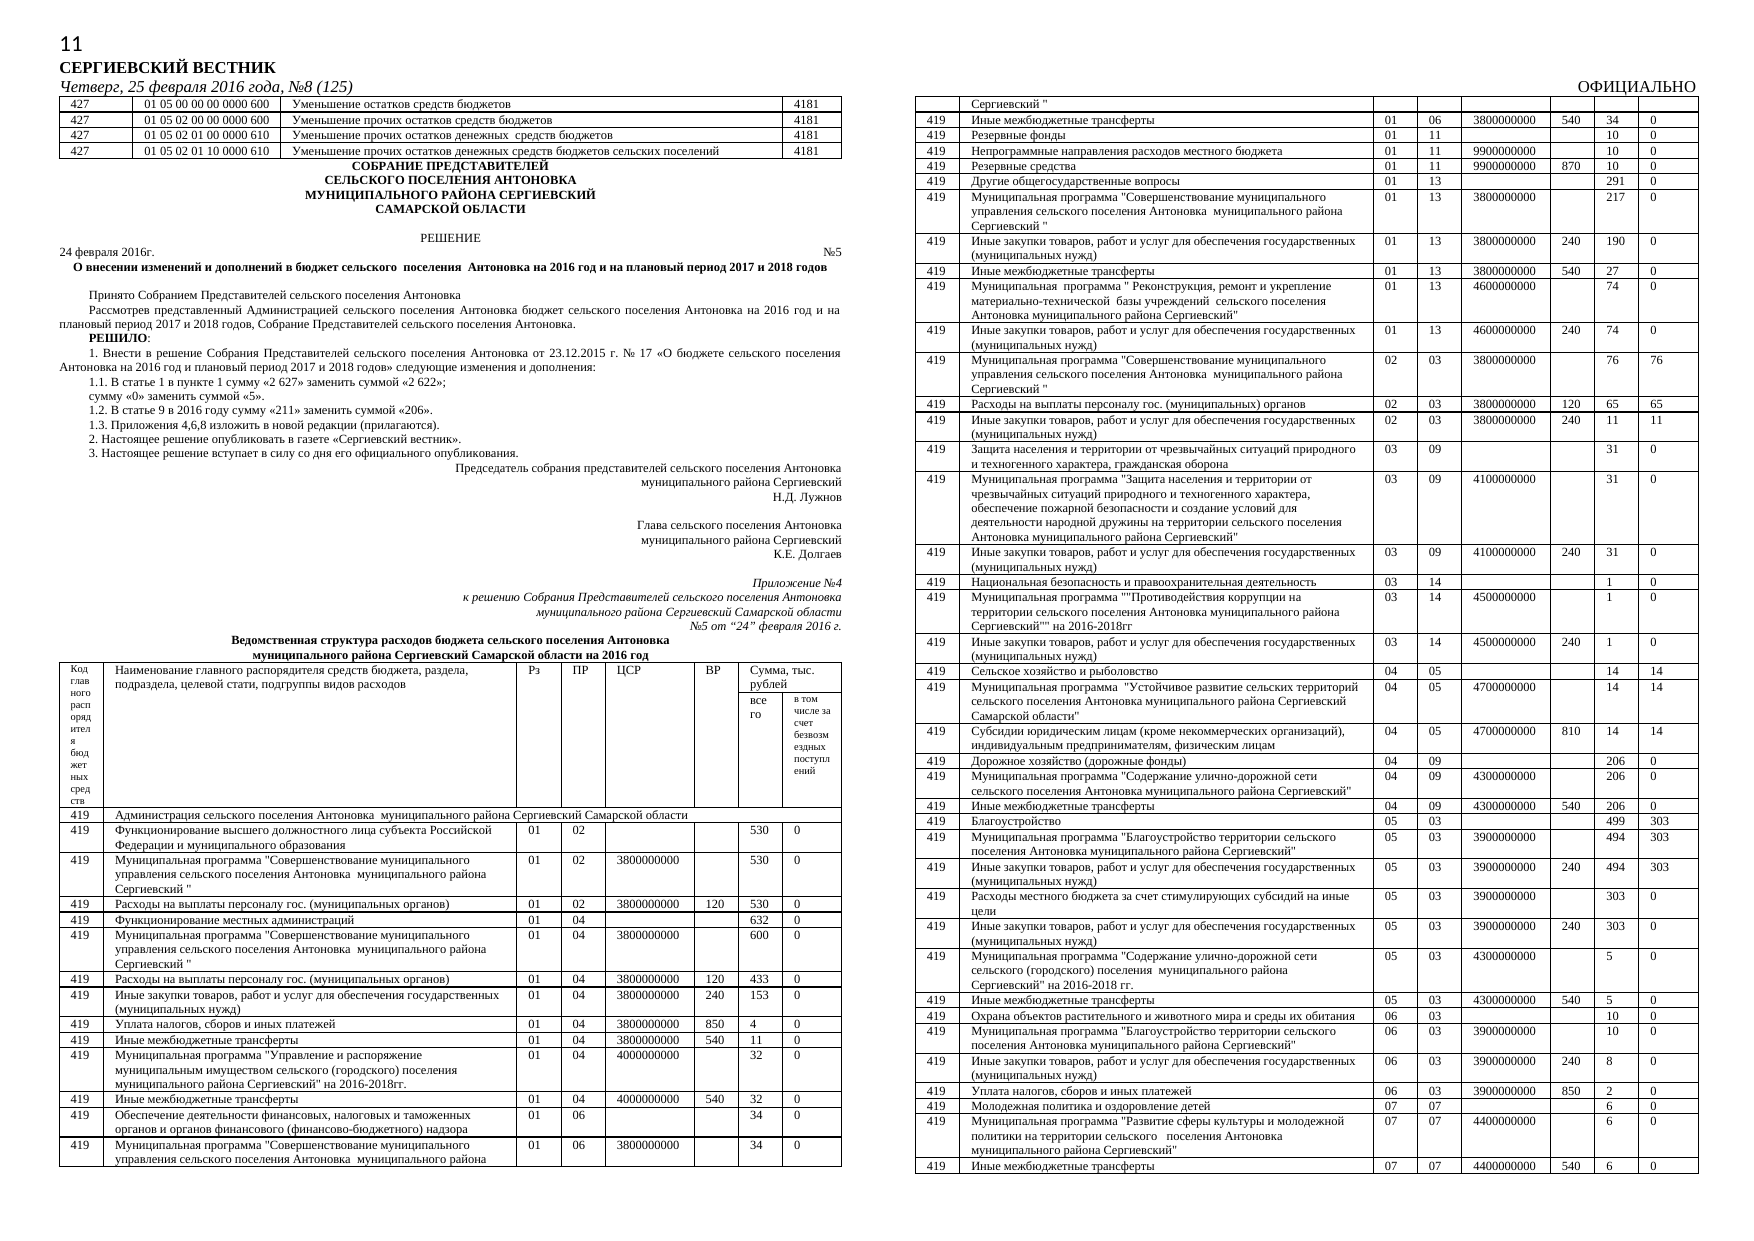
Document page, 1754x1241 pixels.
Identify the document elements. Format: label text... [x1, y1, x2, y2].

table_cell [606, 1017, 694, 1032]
text МУНИЦИПАЛЬНОГО РАЙОНА СЕРГИЕВСКИЙ [59, 187, 842, 202]
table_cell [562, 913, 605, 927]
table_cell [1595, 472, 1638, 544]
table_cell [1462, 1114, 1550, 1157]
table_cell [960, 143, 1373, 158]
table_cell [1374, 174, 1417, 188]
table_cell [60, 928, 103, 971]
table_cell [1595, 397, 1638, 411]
text 24 февраля 2016г. №5 [59, 245, 842, 259]
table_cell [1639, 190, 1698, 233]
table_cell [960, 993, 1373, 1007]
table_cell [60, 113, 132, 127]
text Принято Собранием Представителей сельского поселения Антоновка [59, 288, 842, 302]
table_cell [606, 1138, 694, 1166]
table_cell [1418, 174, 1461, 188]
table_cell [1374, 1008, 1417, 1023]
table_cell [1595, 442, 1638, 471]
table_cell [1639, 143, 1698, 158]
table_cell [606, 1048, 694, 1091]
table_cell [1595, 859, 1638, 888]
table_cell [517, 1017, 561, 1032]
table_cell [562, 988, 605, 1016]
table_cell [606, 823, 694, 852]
text 1. Внести в решение Собрания Представителей сельского поселения Антоновка от 23.12.2015 г. № 17 «О бюджете сельского поселения Антоновка на 2016 год и плановый период 2017 и 2018 годов» следующие изменения и дополнения: [59, 346, 842, 374]
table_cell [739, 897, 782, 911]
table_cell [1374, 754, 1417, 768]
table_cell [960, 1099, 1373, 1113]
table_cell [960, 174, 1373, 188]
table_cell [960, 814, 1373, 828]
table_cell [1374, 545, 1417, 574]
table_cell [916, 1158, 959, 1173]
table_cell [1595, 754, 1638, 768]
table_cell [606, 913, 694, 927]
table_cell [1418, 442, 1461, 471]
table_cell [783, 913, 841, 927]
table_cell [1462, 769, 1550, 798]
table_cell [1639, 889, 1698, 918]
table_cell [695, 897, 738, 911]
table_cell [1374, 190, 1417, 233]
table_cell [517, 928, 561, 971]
text Глава сельского поселения Антоновка [59, 518, 842, 532]
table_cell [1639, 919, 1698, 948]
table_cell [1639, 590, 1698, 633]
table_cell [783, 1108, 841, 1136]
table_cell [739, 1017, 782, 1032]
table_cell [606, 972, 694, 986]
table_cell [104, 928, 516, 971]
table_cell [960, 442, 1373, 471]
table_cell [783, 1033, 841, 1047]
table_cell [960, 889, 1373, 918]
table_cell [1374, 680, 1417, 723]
text №5 от “24” февраля 2016 г. [59, 619, 842, 633]
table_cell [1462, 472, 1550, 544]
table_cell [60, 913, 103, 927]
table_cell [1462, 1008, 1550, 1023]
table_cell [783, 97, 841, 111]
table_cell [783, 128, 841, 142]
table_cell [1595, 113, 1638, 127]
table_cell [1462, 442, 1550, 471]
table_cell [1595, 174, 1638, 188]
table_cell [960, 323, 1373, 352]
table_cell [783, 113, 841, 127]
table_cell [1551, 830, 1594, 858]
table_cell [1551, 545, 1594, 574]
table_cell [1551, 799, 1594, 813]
text Приложение №4 [59, 576, 842, 590]
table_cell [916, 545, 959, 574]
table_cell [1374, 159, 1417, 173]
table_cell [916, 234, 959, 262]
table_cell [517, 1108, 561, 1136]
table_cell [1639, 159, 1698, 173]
text муниципального района Сергиевский Самарской области [59, 604, 842, 619]
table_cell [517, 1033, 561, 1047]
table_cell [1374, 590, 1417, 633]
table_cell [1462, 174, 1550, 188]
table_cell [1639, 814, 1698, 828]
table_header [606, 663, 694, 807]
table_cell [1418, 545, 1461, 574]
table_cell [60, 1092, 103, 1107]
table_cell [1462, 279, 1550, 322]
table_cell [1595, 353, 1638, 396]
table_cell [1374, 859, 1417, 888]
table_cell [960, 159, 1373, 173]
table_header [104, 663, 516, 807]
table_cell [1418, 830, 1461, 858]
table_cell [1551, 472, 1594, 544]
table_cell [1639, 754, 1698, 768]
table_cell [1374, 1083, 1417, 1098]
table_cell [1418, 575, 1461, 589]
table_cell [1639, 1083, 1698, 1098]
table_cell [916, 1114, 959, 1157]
text к решению Собрания Представителей сельского поселения Антоновка [59, 590, 842, 604]
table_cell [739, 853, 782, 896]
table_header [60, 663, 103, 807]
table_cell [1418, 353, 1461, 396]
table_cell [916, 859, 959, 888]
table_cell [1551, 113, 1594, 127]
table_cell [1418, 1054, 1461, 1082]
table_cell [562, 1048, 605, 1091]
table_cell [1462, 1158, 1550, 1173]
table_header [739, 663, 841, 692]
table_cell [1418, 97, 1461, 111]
text муниципального района Сергиевский [59, 475, 842, 489]
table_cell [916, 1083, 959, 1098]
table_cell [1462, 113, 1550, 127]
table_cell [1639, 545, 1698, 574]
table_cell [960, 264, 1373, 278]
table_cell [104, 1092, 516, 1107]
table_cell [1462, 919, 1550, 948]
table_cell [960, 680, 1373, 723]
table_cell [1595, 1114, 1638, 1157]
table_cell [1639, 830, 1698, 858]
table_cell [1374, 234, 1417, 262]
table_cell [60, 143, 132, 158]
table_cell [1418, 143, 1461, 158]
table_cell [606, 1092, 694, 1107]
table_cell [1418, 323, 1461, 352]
text 1.3. Приложения 4,6,8 изложить в новой редакции (прилагаются). [59, 417, 842, 432]
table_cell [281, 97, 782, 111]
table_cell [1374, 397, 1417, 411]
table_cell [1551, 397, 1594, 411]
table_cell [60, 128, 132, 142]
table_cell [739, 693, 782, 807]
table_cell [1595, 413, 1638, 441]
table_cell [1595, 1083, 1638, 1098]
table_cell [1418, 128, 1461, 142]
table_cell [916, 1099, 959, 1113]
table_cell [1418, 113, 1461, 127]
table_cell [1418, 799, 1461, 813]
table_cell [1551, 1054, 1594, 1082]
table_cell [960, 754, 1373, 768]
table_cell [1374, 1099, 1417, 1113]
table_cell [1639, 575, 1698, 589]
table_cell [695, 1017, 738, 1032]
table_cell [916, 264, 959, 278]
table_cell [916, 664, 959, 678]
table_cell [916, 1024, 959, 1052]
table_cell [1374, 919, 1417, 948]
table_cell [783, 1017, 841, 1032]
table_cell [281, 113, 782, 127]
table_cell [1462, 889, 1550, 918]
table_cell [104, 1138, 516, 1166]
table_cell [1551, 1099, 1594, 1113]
text СЕЛЬСКОГО ПОСЕЛЕНИЯ АНТОНОВКА [59, 173, 842, 187]
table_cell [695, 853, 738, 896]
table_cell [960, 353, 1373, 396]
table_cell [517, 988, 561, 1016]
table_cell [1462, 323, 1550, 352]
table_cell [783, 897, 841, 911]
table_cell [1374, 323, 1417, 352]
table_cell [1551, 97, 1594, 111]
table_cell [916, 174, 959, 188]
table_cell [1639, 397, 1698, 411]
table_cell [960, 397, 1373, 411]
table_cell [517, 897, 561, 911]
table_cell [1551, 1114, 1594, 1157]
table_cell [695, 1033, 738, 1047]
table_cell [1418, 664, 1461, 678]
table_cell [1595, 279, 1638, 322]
text 2. Настоящее решение опубликовать в газете «Сергиевский вестник». [59, 432, 842, 446]
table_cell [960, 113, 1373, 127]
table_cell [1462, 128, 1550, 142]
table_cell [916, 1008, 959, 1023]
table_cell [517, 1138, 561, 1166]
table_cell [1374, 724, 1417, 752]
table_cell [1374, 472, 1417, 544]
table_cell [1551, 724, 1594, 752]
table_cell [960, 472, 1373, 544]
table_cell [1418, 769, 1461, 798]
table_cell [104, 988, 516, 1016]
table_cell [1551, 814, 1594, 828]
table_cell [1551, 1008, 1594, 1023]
text РЕШЕНИЕ [59, 231, 842, 245]
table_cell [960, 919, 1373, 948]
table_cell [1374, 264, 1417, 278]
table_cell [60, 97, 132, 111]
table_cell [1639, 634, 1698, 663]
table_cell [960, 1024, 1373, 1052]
text СОБРАНИЕ ПРЕДСТАВИТЕЛЕЙ [59, 159, 842, 173]
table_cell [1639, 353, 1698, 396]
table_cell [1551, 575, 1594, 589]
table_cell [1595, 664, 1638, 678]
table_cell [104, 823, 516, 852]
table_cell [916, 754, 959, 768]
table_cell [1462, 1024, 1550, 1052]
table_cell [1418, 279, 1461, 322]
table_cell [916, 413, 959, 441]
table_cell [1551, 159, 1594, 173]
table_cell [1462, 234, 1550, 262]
text муниципального района Сергиевский Самарской области на 2016 год [59, 647, 842, 662]
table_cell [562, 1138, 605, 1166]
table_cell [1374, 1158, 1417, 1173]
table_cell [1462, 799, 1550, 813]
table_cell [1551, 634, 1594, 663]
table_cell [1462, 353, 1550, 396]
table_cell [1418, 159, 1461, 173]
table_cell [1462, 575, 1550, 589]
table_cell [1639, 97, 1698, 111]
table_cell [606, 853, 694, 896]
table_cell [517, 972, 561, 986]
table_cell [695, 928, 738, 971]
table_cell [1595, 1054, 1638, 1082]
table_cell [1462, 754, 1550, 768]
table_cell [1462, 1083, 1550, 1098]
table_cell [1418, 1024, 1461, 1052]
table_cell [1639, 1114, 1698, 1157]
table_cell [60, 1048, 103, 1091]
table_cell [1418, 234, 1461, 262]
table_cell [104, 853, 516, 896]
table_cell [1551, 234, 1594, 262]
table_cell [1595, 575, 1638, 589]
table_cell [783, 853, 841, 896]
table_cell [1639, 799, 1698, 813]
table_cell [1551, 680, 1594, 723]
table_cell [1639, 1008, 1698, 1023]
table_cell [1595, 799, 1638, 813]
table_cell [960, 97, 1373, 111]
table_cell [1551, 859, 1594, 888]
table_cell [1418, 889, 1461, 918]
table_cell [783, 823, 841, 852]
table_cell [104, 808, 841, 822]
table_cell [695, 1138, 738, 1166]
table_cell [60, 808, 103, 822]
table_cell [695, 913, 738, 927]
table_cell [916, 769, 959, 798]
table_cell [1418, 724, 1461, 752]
text 1.2. В статье 9 в 2016 году сумму «211» заменить суммой «206». [59, 403, 842, 417]
text РЕШИЛО: [59, 331, 842, 346]
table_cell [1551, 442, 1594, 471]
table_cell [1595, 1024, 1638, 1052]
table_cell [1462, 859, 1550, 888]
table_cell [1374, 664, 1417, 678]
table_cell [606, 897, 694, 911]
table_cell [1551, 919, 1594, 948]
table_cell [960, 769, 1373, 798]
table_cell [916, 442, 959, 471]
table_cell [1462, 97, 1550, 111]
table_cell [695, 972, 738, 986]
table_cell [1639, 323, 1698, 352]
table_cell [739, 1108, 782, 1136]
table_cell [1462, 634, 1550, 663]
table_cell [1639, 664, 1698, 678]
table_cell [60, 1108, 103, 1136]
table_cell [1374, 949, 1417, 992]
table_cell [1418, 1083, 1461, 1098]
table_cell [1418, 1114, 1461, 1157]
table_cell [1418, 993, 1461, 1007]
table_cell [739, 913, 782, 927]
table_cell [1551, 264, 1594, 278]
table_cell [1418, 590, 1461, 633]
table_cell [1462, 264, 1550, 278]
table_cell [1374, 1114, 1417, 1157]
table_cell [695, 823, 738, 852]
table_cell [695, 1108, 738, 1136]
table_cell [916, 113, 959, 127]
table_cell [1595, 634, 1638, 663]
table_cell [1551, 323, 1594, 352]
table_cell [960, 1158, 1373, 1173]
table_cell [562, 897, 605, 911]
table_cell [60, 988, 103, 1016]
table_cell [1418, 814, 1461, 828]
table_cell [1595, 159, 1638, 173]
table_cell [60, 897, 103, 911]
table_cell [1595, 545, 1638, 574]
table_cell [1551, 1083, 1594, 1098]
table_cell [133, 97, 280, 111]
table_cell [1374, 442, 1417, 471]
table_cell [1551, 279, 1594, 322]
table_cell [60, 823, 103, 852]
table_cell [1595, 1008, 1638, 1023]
text Председатель собрания представителей сельского поселения Антоновка [59, 461, 842, 475]
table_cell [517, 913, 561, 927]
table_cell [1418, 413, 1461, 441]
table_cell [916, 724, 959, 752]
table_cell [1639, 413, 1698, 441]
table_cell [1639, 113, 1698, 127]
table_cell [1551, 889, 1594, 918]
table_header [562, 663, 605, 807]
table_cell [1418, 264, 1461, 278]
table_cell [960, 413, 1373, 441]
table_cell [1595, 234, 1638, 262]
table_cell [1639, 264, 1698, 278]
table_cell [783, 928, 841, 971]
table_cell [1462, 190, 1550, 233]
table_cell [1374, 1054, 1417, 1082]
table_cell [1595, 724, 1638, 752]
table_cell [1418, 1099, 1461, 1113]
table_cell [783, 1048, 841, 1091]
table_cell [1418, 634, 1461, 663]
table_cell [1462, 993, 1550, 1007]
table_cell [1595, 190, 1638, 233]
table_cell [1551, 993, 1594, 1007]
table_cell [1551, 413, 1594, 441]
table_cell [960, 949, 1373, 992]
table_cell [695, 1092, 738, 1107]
text 1.1. В статье 1 в пункте 1 сумму «2 627» заменить суммой «2 622»; [59, 374, 842, 389]
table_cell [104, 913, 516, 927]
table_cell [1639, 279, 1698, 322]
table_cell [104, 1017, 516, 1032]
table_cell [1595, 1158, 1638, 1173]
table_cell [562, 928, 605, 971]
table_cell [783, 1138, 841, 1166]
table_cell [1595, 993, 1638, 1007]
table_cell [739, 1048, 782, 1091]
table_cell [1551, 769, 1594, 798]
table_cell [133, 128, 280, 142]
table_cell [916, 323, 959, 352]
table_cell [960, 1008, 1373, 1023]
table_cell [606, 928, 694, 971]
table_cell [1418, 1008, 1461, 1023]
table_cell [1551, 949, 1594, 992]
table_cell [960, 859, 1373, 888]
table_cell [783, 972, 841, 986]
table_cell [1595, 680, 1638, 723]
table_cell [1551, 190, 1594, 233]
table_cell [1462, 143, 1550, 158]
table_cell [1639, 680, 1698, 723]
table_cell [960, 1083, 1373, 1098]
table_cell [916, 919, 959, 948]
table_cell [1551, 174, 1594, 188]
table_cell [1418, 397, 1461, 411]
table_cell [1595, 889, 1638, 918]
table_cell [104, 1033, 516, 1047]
text муниципального района Сергиевский [59, 532, 842, 547]
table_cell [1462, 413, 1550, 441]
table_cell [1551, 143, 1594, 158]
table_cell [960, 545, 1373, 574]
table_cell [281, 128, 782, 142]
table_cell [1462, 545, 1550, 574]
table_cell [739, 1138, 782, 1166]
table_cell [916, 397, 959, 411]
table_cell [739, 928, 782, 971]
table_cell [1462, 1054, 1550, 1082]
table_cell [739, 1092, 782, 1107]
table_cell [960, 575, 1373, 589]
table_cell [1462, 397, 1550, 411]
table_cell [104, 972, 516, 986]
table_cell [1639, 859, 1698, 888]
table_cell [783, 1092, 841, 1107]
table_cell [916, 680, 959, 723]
text сумму «0» заменить суммой «5». [59, 389, 842, 403]
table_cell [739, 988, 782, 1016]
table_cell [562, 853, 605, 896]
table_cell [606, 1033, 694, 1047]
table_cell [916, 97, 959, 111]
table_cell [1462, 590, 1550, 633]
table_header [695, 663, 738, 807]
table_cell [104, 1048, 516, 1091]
text САМАРСКОЙ ОБЛАСТИ [59, 202, 842, 216]
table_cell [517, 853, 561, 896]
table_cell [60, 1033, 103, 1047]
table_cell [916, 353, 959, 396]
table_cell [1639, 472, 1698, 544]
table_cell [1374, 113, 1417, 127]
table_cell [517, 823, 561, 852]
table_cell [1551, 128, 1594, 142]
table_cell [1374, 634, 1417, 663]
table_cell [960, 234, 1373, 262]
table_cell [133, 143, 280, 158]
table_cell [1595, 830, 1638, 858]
text Ведомственная структура расходов бюджета сельского поселения Антоновка [59, 633, 842, 647]
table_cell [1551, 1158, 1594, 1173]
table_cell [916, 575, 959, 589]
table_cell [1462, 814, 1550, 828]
text Рассмотрев представленный Администрацией сельского поселения Антоновка бюджет сельского поселения Антоновка на 2016 год и на плановый период 2017 и 2018 годов, Собрание Представителей сельского поселения Антоновка. [59, 302, 842, 331]
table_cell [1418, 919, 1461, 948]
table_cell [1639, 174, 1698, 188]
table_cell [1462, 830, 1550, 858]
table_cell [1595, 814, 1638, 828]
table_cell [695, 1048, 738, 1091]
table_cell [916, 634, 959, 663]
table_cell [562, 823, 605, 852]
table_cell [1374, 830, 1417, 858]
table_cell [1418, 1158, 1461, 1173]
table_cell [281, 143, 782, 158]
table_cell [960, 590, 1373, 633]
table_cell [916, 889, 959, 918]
text Н.Д. Лужнов [59, 489, 842, 504]
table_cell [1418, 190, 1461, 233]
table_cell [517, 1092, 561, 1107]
text К.Е. Долгаев [59, 547, 842, 561]
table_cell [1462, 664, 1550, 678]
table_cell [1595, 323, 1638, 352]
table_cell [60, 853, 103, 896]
text О внесении изменений и дополнений в бюджет сельского поселения Антоновка на 2016 год и на плановый период 2017 и 2018 годов [59, 259, 842, 274]
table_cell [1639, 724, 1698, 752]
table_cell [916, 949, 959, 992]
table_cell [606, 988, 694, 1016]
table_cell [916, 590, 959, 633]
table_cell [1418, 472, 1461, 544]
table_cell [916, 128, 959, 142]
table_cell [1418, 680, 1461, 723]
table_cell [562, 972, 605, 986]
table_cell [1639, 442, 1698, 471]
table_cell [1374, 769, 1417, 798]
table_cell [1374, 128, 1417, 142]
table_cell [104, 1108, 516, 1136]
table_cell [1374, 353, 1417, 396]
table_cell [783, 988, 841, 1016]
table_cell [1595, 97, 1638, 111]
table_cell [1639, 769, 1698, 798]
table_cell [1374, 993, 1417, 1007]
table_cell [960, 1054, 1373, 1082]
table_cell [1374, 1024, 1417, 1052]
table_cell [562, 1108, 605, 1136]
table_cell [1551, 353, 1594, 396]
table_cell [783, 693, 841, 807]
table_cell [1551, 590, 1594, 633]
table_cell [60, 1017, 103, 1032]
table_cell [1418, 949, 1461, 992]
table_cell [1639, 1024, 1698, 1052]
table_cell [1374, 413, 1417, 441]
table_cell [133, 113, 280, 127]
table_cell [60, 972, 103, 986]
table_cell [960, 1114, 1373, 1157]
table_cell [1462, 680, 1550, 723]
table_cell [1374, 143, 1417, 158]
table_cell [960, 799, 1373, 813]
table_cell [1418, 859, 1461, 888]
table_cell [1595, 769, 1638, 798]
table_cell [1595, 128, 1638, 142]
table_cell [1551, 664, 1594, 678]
text 3. Настоящее решение вступает в силу со дня его официального опубликования. [59, 446, 842, 461]
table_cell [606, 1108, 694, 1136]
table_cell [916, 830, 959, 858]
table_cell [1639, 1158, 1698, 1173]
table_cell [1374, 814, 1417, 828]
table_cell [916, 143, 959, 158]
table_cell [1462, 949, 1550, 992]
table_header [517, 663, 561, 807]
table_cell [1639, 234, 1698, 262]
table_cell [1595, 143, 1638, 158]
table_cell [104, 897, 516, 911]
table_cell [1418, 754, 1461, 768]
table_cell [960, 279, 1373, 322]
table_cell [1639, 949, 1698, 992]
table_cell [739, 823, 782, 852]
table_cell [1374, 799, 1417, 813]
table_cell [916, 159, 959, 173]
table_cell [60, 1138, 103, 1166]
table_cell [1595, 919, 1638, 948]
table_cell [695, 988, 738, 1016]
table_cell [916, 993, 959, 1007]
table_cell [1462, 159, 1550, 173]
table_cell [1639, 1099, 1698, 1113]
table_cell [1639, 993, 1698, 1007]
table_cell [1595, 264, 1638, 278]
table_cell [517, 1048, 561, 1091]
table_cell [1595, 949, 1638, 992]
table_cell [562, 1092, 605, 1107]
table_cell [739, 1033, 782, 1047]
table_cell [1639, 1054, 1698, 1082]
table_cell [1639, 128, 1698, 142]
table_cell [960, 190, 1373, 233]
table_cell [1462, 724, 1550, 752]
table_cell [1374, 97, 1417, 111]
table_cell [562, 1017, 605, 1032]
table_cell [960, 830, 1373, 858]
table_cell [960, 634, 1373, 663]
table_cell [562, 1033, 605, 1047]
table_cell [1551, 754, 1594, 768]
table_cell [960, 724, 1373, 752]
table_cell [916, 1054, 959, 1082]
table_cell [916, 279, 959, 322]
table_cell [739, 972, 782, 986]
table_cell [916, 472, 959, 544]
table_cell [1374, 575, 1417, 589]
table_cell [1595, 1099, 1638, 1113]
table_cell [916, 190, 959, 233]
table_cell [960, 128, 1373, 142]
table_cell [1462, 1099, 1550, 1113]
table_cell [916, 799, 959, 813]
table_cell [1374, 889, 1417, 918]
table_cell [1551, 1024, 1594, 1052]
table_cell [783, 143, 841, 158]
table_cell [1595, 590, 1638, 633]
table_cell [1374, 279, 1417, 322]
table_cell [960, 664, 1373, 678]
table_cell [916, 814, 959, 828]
